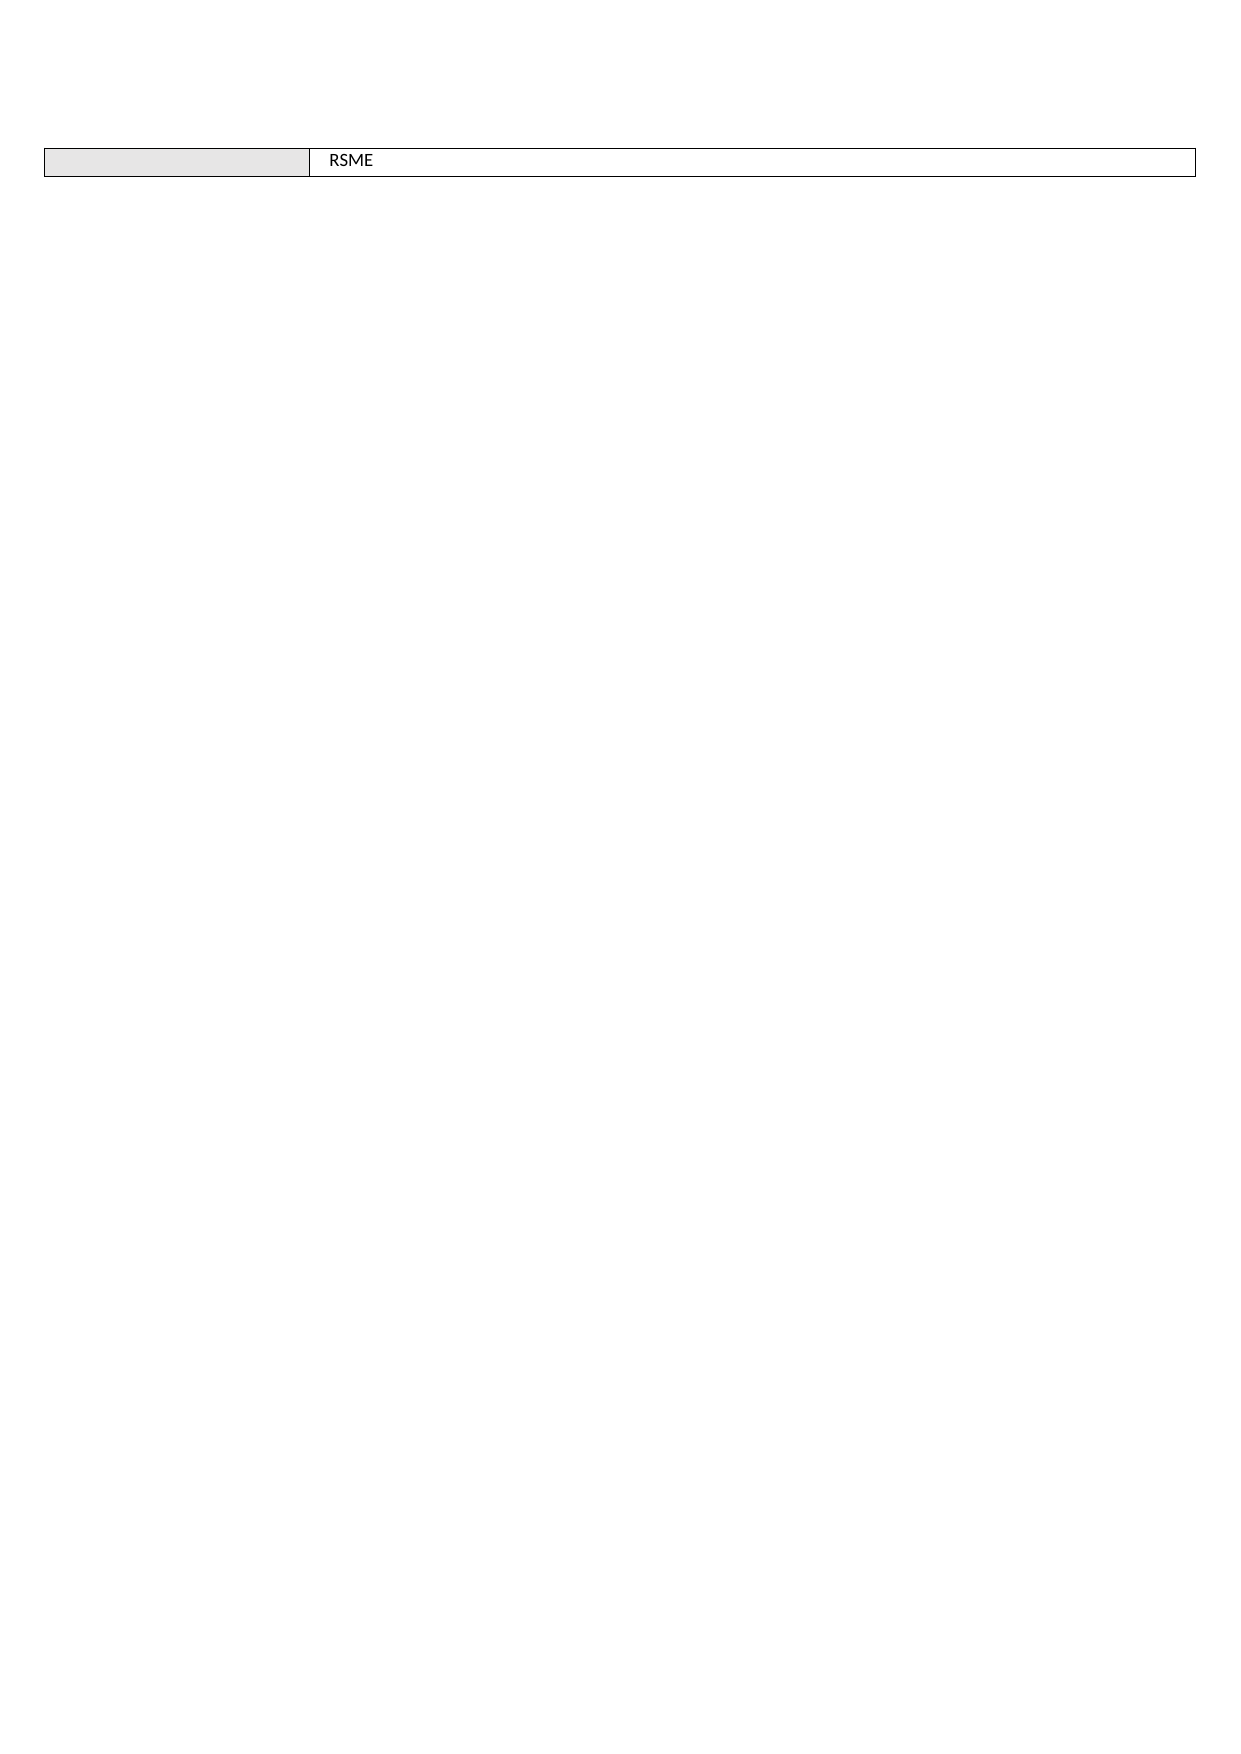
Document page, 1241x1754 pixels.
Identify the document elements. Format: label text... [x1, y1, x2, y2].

table_cell RSME [310, 149, 1195, 176]
